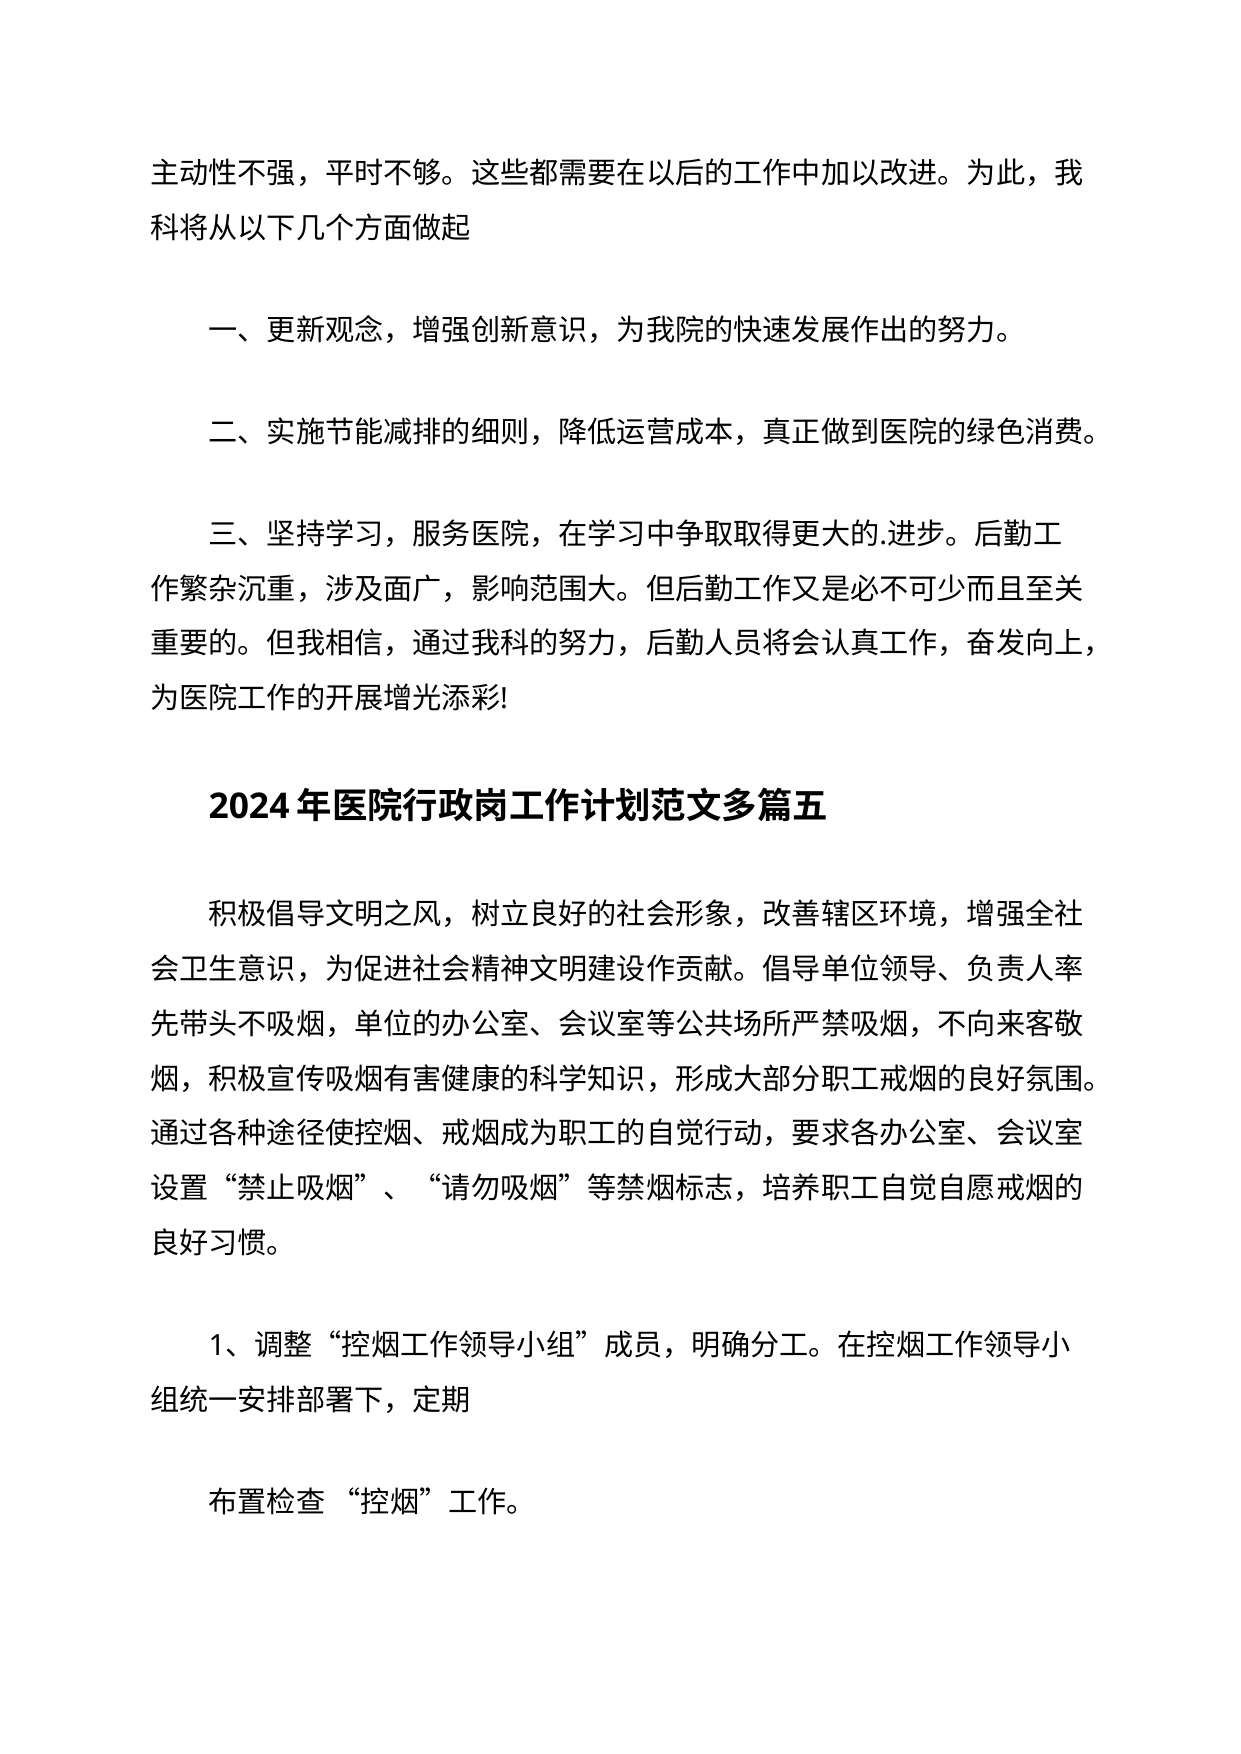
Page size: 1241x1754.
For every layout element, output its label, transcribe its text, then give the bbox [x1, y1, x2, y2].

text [150, 150, 1090, 247]
text 布置检查 “控烟”工作。 [150, 1478, 1090, 1521]
text 1、调整“控烟工作领导小组”成员，明确分工。在控烟工作领导小组统一安排部署下，定期 [150, 1322, 1090, 1419]
text 三、坚持学习，服务医院，在学习中争取取得更大的.进步。后勤工作繁杂沉重，涉及面广，影响范围大。但后勤工作又是必不可少而且至关重要的。但我相信，通过我科的努力，后勤人员将会认真工作，奋发向上，为医院工作的开展增光添彩! [150, 510, 1090, 717]
text 积极倡导文明之风，树立良好的社会形象，改善辖区环境，增强全社会卫生意识，为促进社会精神文明建设作贡献。倡导单位领导、负责人率先带头不吸烟，单位的办公室、会议室等公共场所严禁吸烟，不向来客敬烟，积极宣传吸烟有害健康的科学知识，形成大部分职工戒烟的良好氛围。通过各种途径使控烟、戒烟成为职工的自觉行动，要求各办公室、会议室设置“禁止吸烟”、“请勿吸烟”等禁烟标志，培养职工自觉自愿戒烟的良好习惯。 [150, 891, 1090, 1262]
text 二、实施节能减排的细则，降低运营成本，真正做到医院的绿色消费。 [150, 408, 1090, 451]
text 2024年医院行政岗工作计划范文多篇五 [150, 777, 1090, 828]
text 一、更新观念，增强创新意识，为我院的快速发展作出的努力。 [150, 307, 1090, 349]
